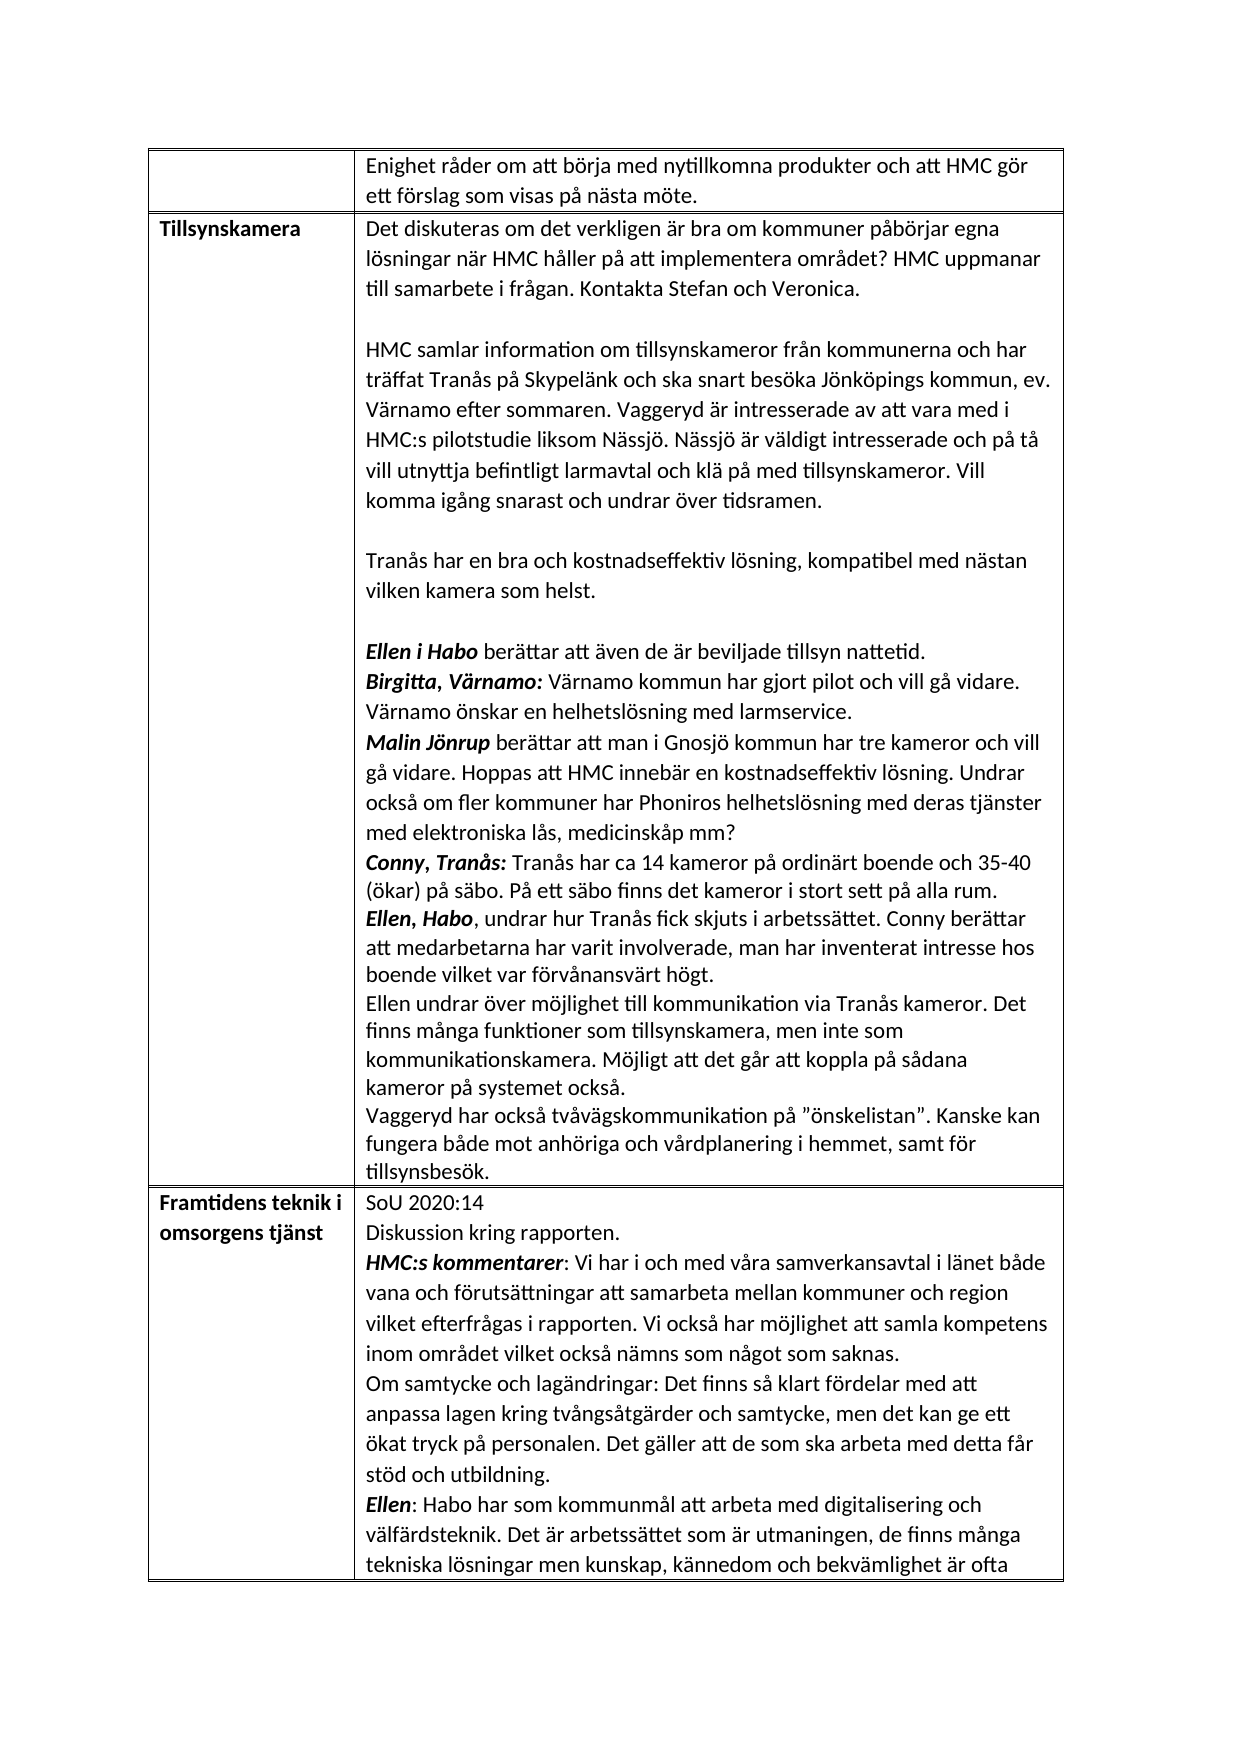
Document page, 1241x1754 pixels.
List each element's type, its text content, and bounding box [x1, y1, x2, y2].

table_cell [149, 1188, 354, 1578]
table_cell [355, 151, 1063, 211]
table_cell Tillsynskamera [149, 214, 354, 1185]
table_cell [355, 1188, 1063, 1578]
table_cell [149, 151, 354, 211]
table_cell Det diskuteras om det verkligen är bra om kommuner påbörjar egna lösningar när HMC håller på att implementera området? HMC uppmanar till samarbete i frågan. Kontakta Stefan och Veronica. HMC samlar information om tillsynskameror från kommunerna och har träffat Tranås på Skypelänk och ska snart besöka Jönköpings kommun, ev. Värnamo efter sommaren. Vaggeryd är intresserade av att vara med i HMC:s pilotstudie liksom Nässjö. Nässjö är väldigt intresserade och på tå vill utnyttja befintligt larmavtal och klä på med tillsynskameror. Vill komma igång snarast och undrar över tidsramen. Tranås har en bra och kostnadseffektiv lösning, kompatibel med nästan vilken kamera som helst. Ellen i Habo berättar att även de är beviljade tillsyn nattetid. Birgitta, Värnamo: Värnamo kommun har gjort pilot och vill gå vidare. Värnamo önskar en helhetslösning med larmservice. Malin Jönrup berättar att man i Gnosjö kommun har tre kameror och vill gå vidare. Hoppas att HMC innebär en kostnadseffektiv lösning. Undrar också om fler kommuner har Phoniros helhetslösning med deras tjänster med elektroniska lås, medicinskåp mm? Conny, Tranås: Tranås har ca 14 kameror på ordinärt boende och 35-40 (ökar) på säbo. På ett säbo finns det kameror i stort sett på alla rum. Ellen, Habo, undrar hur Tranås fick skjuts i arbetssättet. Conny berättar att medarbetarna har varit involverade, man har inventerat intresse hos boende vilket var förvånansvärt högt. Ellen undrar över möjlighet till kommunikation via Tranås kameror. Det finns många funktioner som tillsynskamera, men inte som kommunikationskamera. Möjligt att det går att koppla på sådana kameror på systemet också. Vaggeryd har också tvåvägskommunikation på ”önskelistan”. Kanske kan fungera både mot anhöriga och vårdplanering i hemmet, samt för tillsynsbesök. [355, 214, 1063, 1185]
